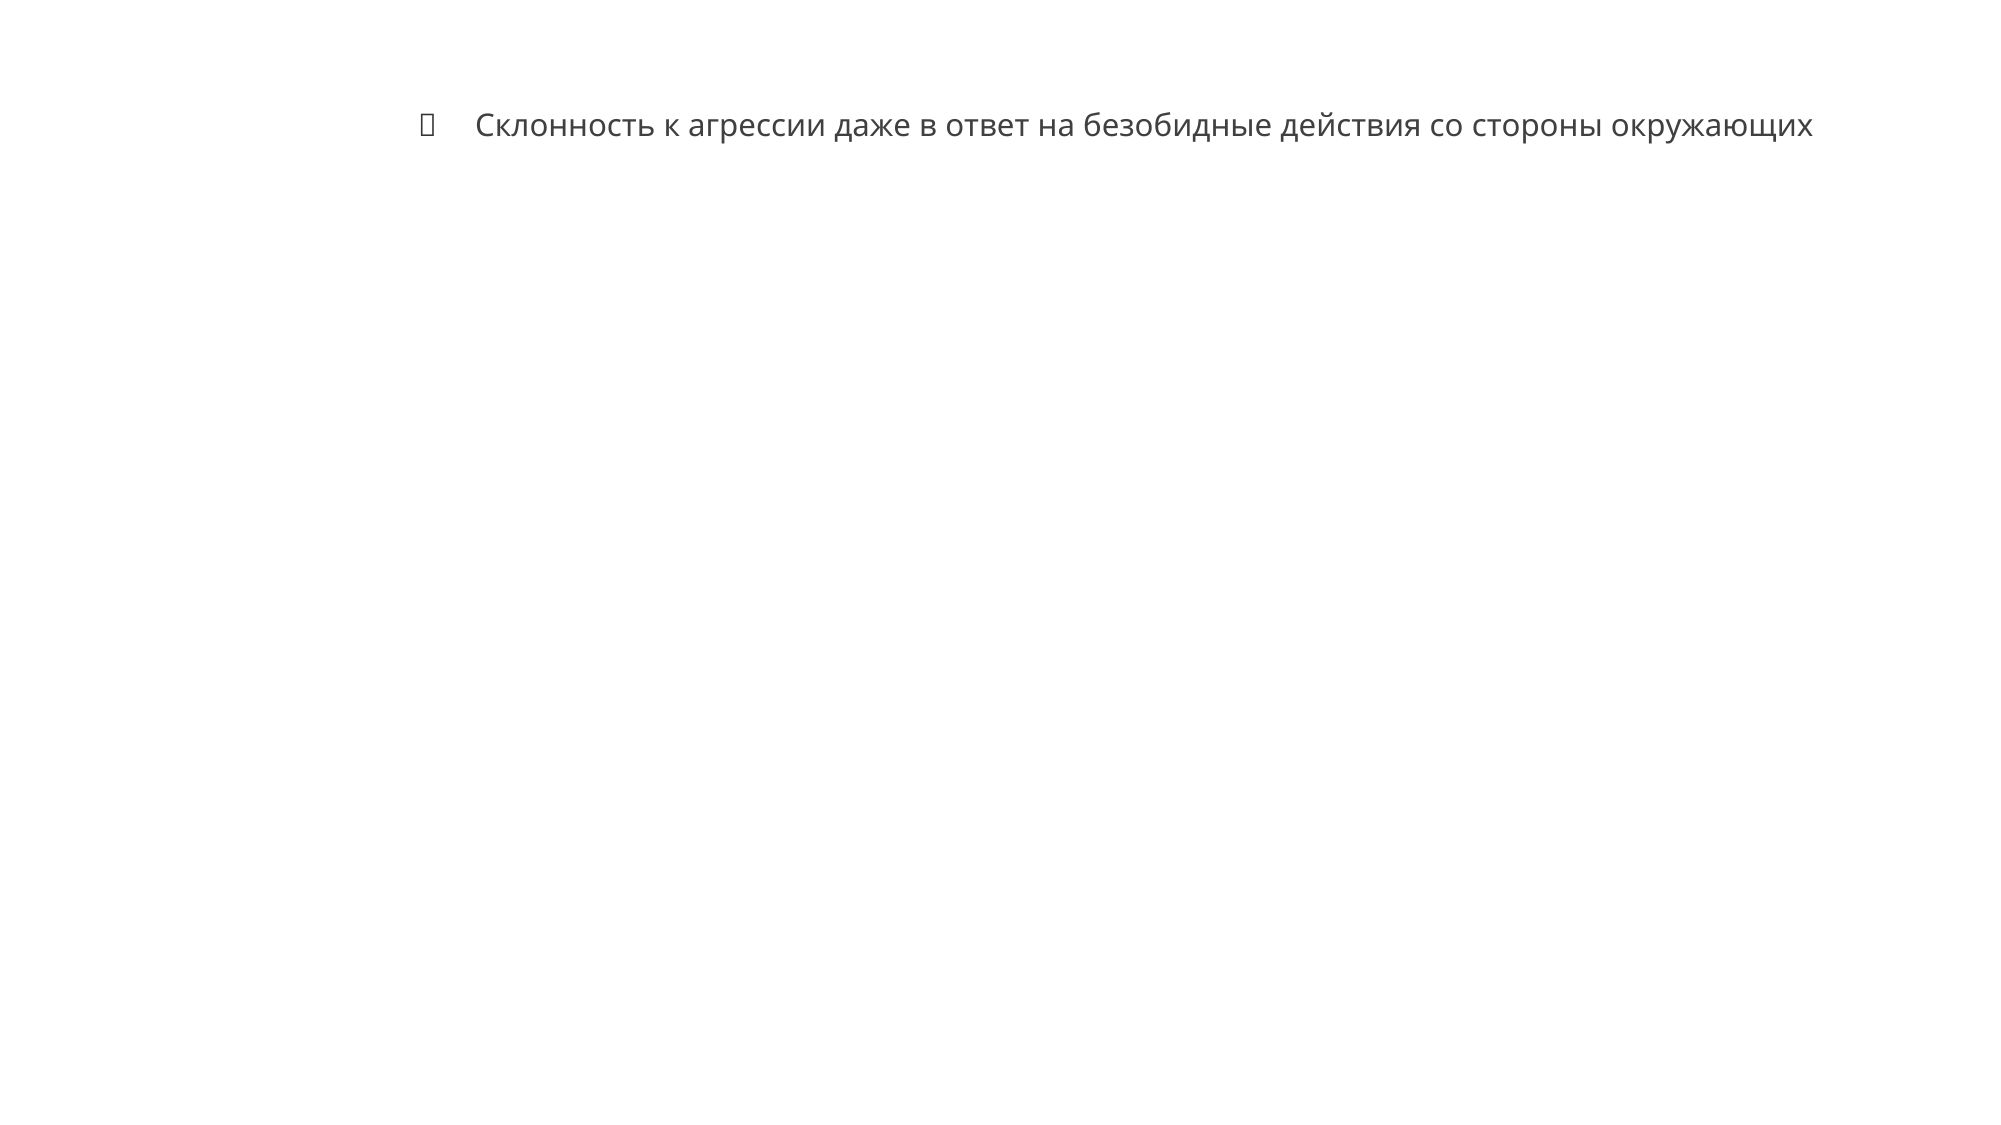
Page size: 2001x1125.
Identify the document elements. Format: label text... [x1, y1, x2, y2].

list Склонность к агрессии даже в ответ на безобидные действия со стороны окружающих [418, 102, 1860, 145]
